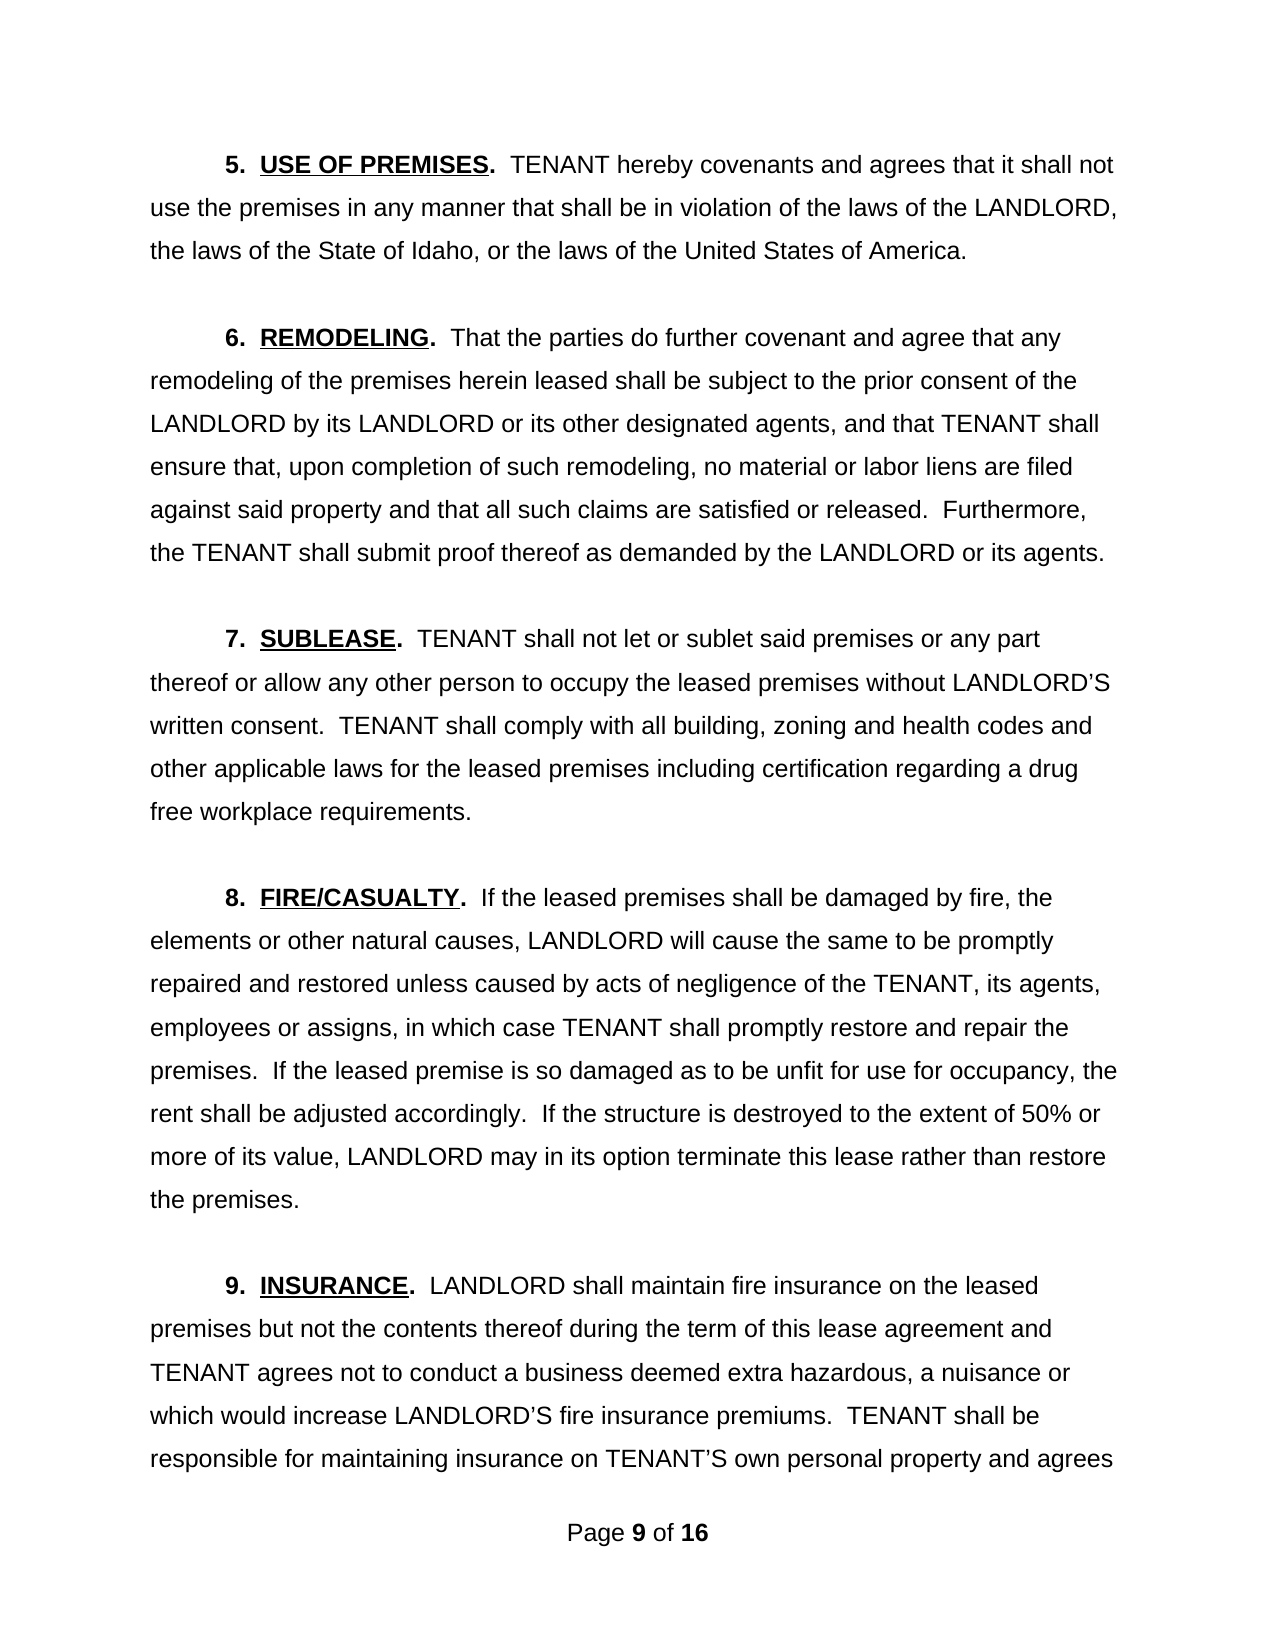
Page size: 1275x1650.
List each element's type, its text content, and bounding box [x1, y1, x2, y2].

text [150, 1271, 1125, 1472]
text 5. USE OF PREMISES. TENANT hereby covenants and agrees that it shall not use the premises in any manner that shall be in violation of the laws of the LANDLORD, the laws of the State of Idaho, or the laws of the United States of America. [150, 150, 1125, 265]
text 7. SUBLEASE. TENANT shall not let or sublet said premises or any part thereof or allow any other person to occupy the leased premises without LANDLORD’S written consent. TENANT shall comply with all building, zoning and health codes and other applicable laws for the leased premises including certification regarding a drug free workplace requirements. [150, 624, 1125, 826]
text 8. FIRE/CASUALTY. If the leased premises shall be damaged by fire, the elements or other natural causes, LANDLORD will cause the same to be promptly repaired and restored unless caused by acts of negligence of the TENANT, its agents, employees or assigns, in which case TENANT shall promptly restore and repair the premises. If the leased premise is so damaged as to be unfit for use for occupancy, the rent shall be adjusted accordingly. If the structure is destroyed to the extent of 50% or more of its value, LANDLORD may in its option terminate this lease rather than restore the premises. [150, 883, 1125, 1214]
text 6. REMODELING. That the parties do further covenant and agree that any remodeling of the premises herein leased shall be subject to the prior consent of the LANDLORD by its LANDLORD or its other designated agents, and that TENANT shall ensure that, upon completion of such remodeling, no material or labor liens are filed against said property and that all such claims are satisfied or released. Furthermore, the TENANT shall submit proof thereof as demanded by the LANDLORD or its agents. [150, 322, 1125, 567]
